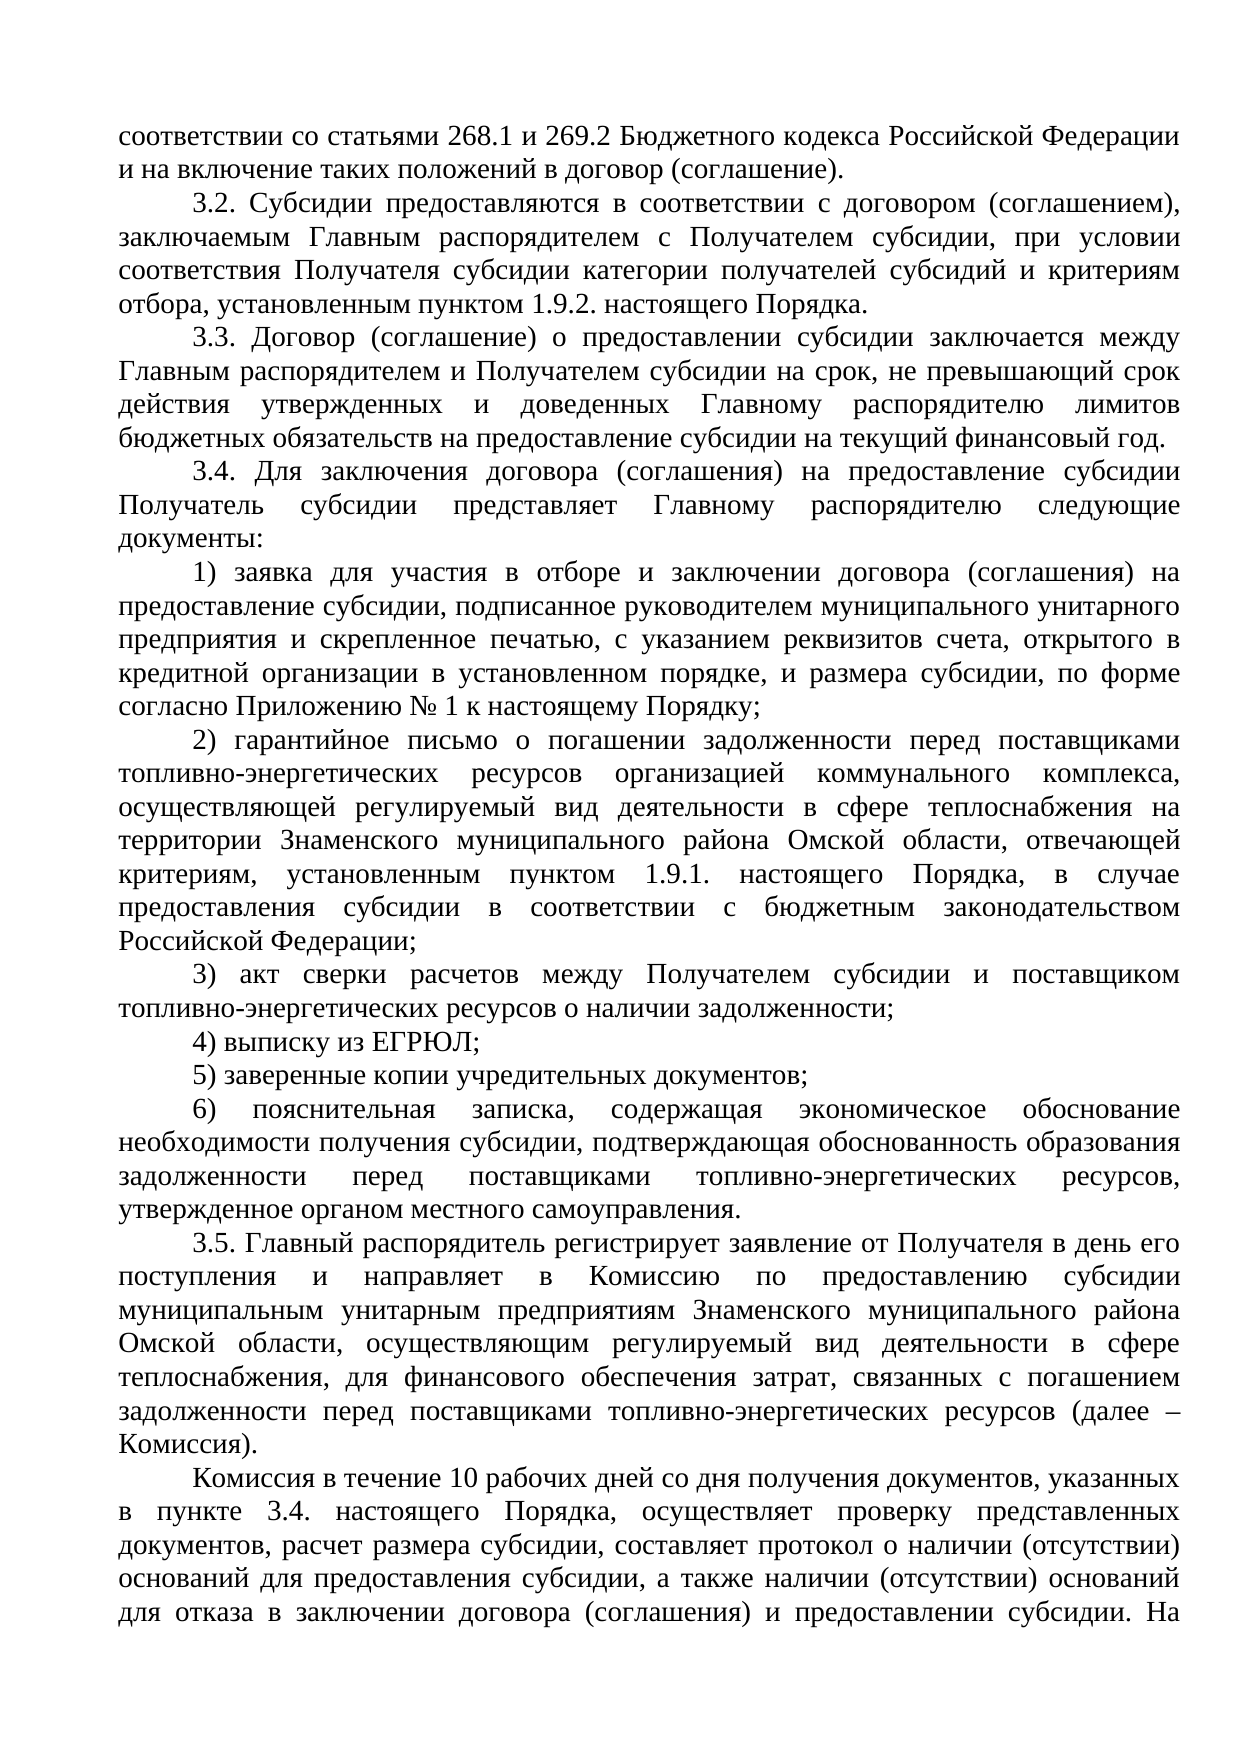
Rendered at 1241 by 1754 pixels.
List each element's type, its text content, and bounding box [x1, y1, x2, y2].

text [118, 1460, 1181, 1627]
text 3.3. Договор (соглашение) о предоставлении субсидии заключается между Главным распорядителем и Получателем субсидии на срок, не превышающий срок действия утвержденных и доведенных Главному распорядителю лимитов бюджетных обязательств на предоставление субсидии на текущий финансовый год. [118, 319, 1181, 453]
text 3.5. Главный распорядитель регистрирует заявление от Получателя в день его поступления и направляет в Комиссию по предоставлению субсидии муниципальным унитарным предприятиям Знаменского муниципального района Омской области, осуществляющим регулируемый вид деятельности в сфере теплоснабжения, для финансового обеспечения затрат, связанных с погашением задолженности перед поставщиками топливно-энергетических ресурсов (далее – Комиссия). [118, 1225, 1181, 1460]
text 3.4. Для заключения договора (соглашения) на предоставление субсидии Получатель субсидии представляет Главному распорядителю следующие документы: [118, 453, 1181, 554]
text 5) заверенные копии учредительных документов; [118, 1057, 1181, 1091]
text 3.2. Субсидии предоставляются в соответствии с договором (соглашением), заключаемым Главным распорядителем с Получателем субсидии, при условии соответствия Получателя субсидии категории получателей субсидий и критериям отбора, установленным пунктом 1.9.2. настоящего Порядка. [118, 185, 1181, 319]
text 3) акт сверки расчетов между Получателем субсидии и поставщиком топливно-энергетических ресурсов о наличии задолженности; [118, 957, 1181, 1024]
text 1) заявка для участия в отборе и заключении договора (соглашения) на предоставление субсидии, подписанное руководителем муниципального унитарного предприятия и скрепленное печатью, с указанием реквизитов счета, открытого в кредитной организации в установленном порядке, и размера субсидии, по форме согласно Приложению № 1 к настоящему Порядку; [118, 554, 1181, 722]
text 6) пояснительная записка, содержащая экономическое обоснование необходимости получения субсидии, подтверждающая обоснованность образования задолженности перед поставщиками топливно-энергетических ресурсов, утвержденное органом местного самоуправления. [118, 1091, 1181, 1225]
text 2) гарантийное письмо о погашении задолженности перед поставщиками топливно-энергетических ресурсов организацией коммунального комплекса, осуществляющей регулируемый вид деятельности в сфере теплоснабжения на территории Знаменского муниципального района Омской области, отвечающей критериям, установленным пунктом 1.9.1. настоящего Порядка, в случае предоставления субсидии в соответствии с бюджетным законодательством Российской Федерации; [118, 722, 1181, 957]
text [118, 118, 1181, 185]
text 4) выписку из ЕГРЮЛ; [118, 1024, 1181, 1057]
